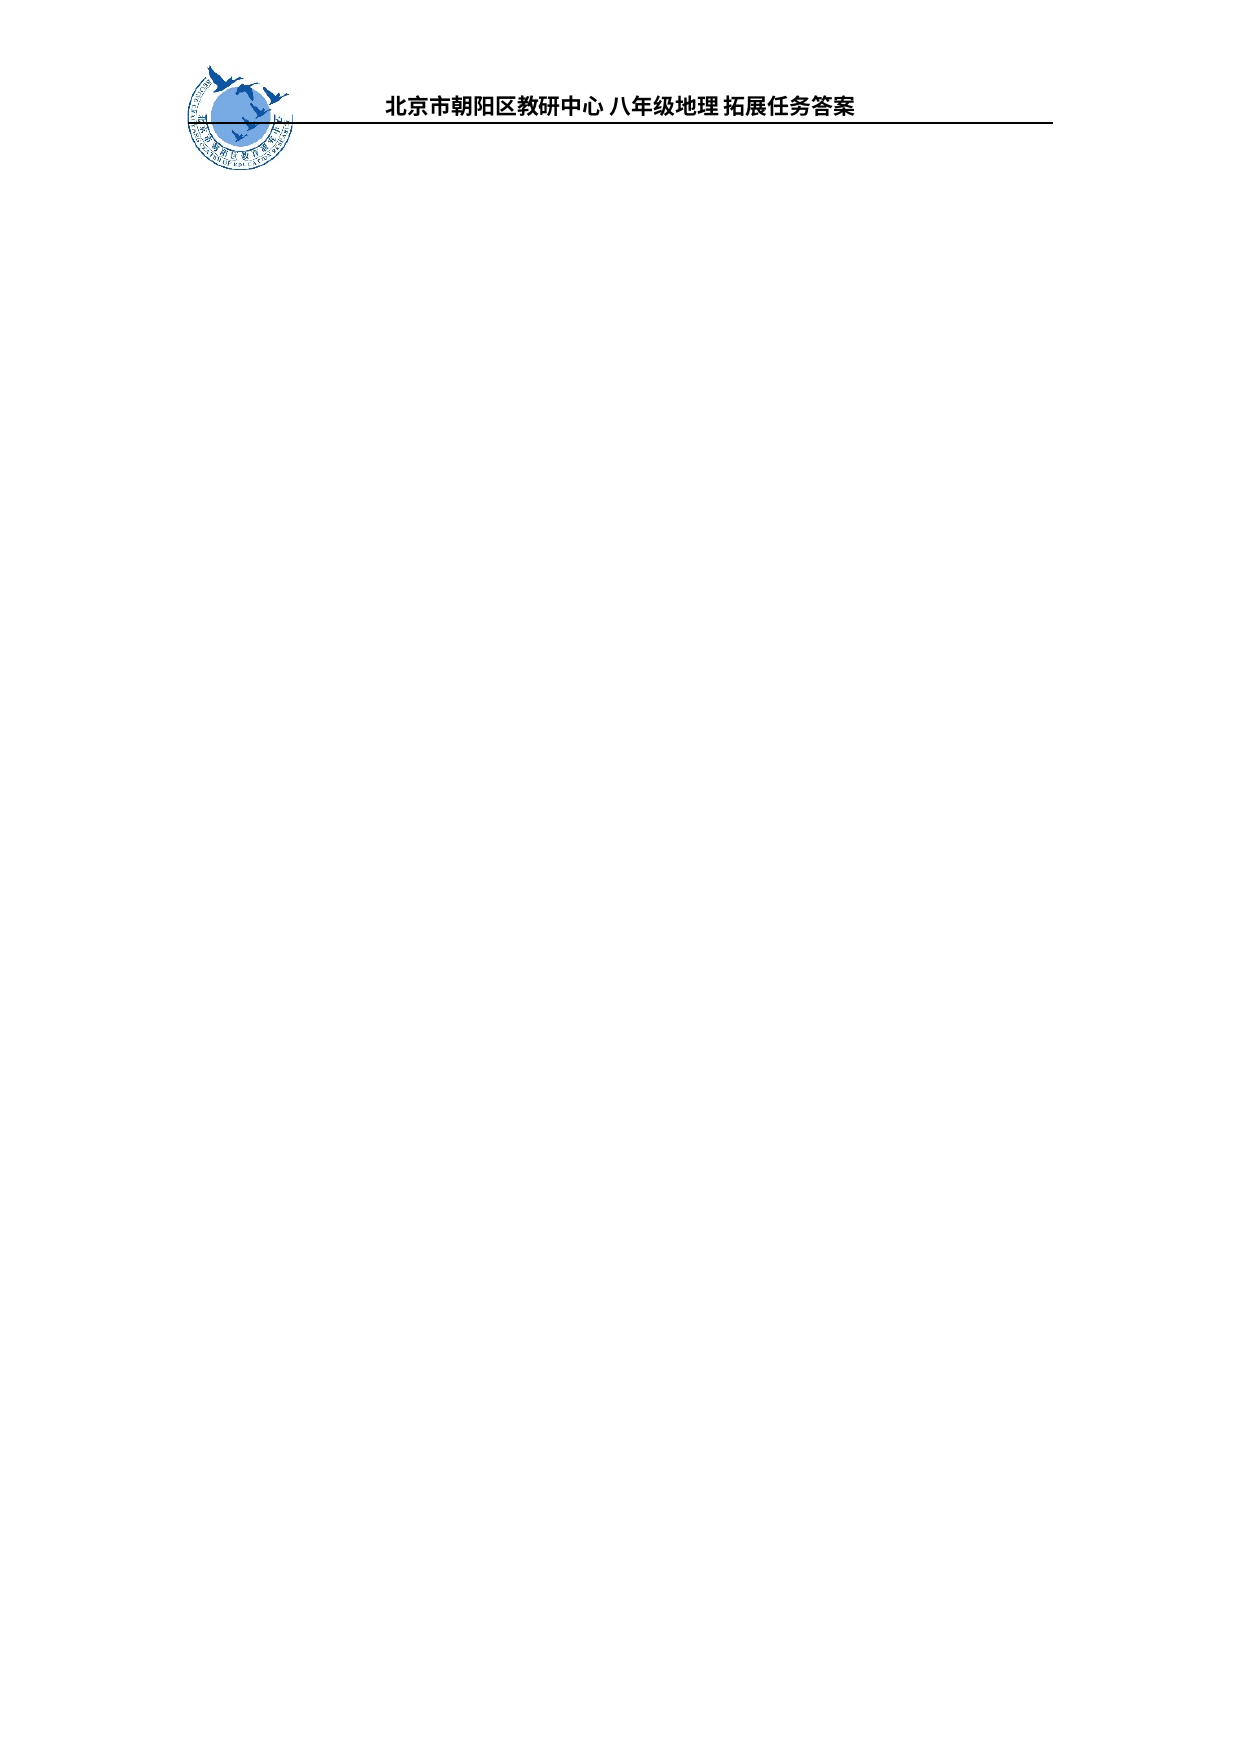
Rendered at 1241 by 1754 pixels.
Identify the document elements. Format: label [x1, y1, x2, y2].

picture [187, 65, 293, 170]
